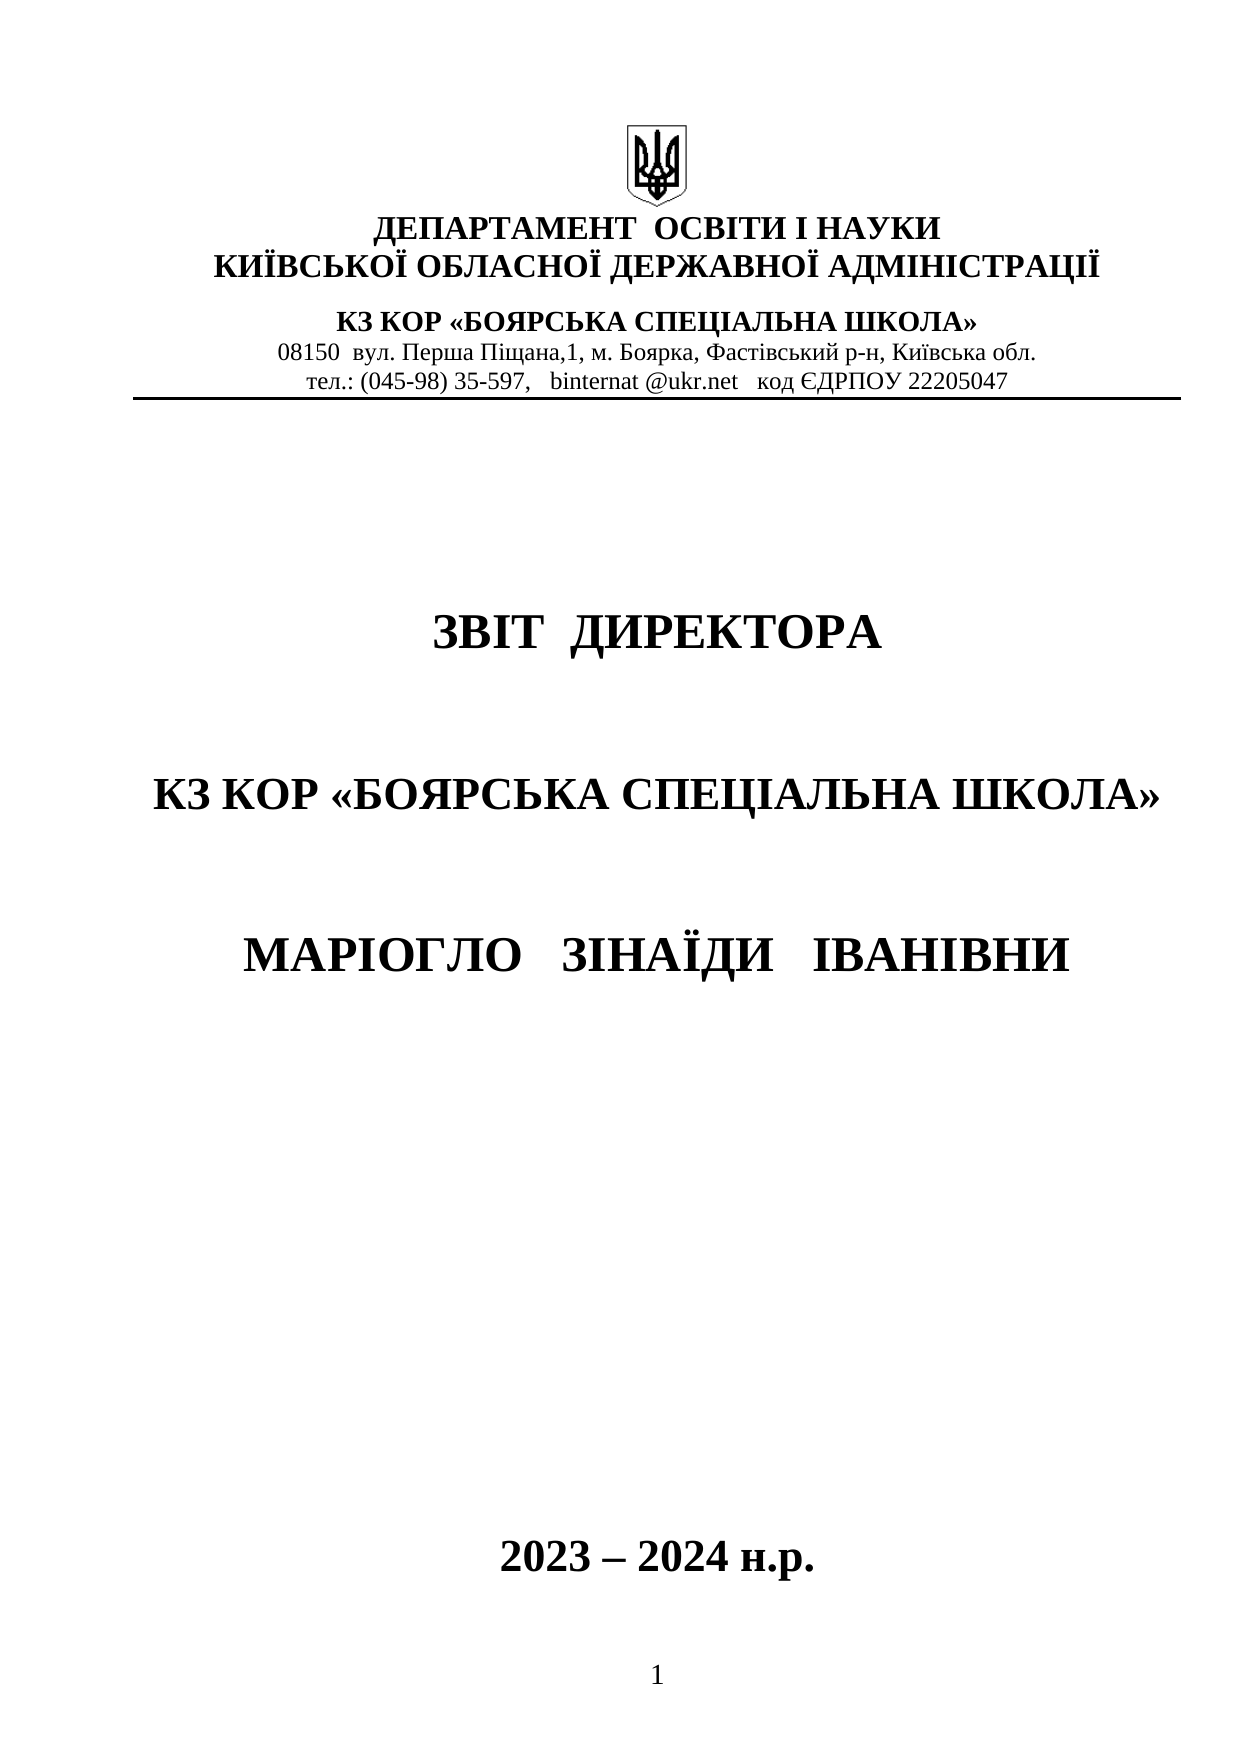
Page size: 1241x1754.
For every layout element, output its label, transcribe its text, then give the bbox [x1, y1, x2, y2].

text 08150 вул. Перша Піщана,1, м. Боярка, Фастівський р-н, Київська обл. [133, 337, 1181, 366]
text МАРІОГЛО ЗІНАЇДИ ІВАНІВНИ [133, 925, 1181, 982]
text КЗ КОР «БОЯРСЬКА СПЕЦІАЛЬНА ШКОЛА» [133, 767, 1181, 819]
text ДЕПАРТАМЕНТ ОСВІТИ І НАУКИ [133, 208, 1181, 246]
text тел.: (045-98) 35-597, binternat @ukr.net код ЄДРПОУ 22205047 [133, 366, 1181, 397]
text КЗ КОР «БОЯРСЬКА СПЕЦІАЛЬНА ШКОЛА» [133, 304, 1181, 337]
text 2023 – 2024 н.р. [133, 1529, 1181, 1581]
picture [625, 122, 690, 209]
text ЗВІТ ДИРЕКТОРА [133, 601, 1181, 659]
text КИЇВСЬКОЇ ОБЛАСНОЇ ДЕРЖАВНОЇ АДМІНІСТРАЦІЇ [133, 246, 1181, 285]
